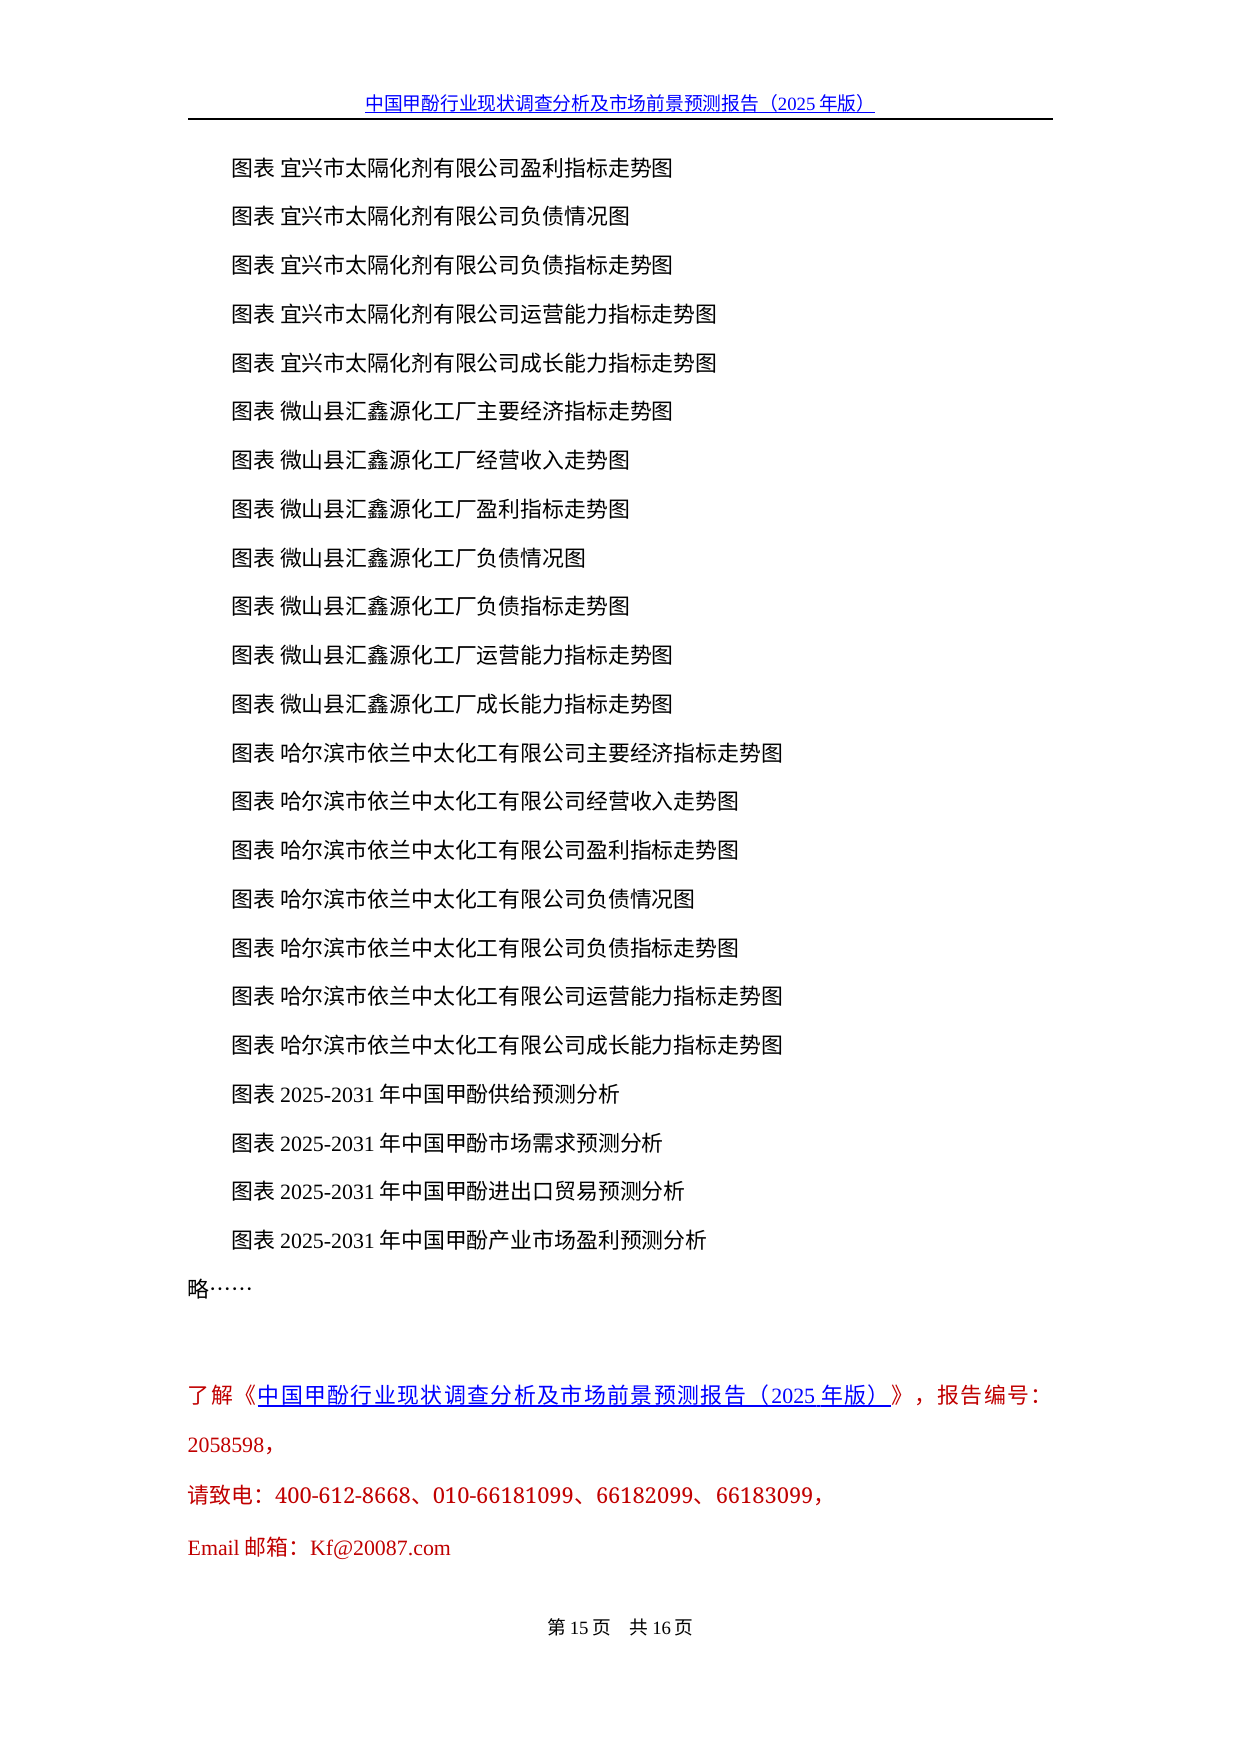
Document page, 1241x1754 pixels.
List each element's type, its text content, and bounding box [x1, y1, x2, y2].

text Email邮箱：Kf@20087.com [187, 1530, 1053, 1562]
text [187, 150, 1053, 1304]
text 了解《中国甲酚行业现状调查分析及市场前景预测报告（2025年版）》，报告编号：2058598， [187, 1378, 1053, 1459]
text 请致电：400-612-8668、010-66181099、66182099、66183099， [187, 1478, 1053, 1511]
